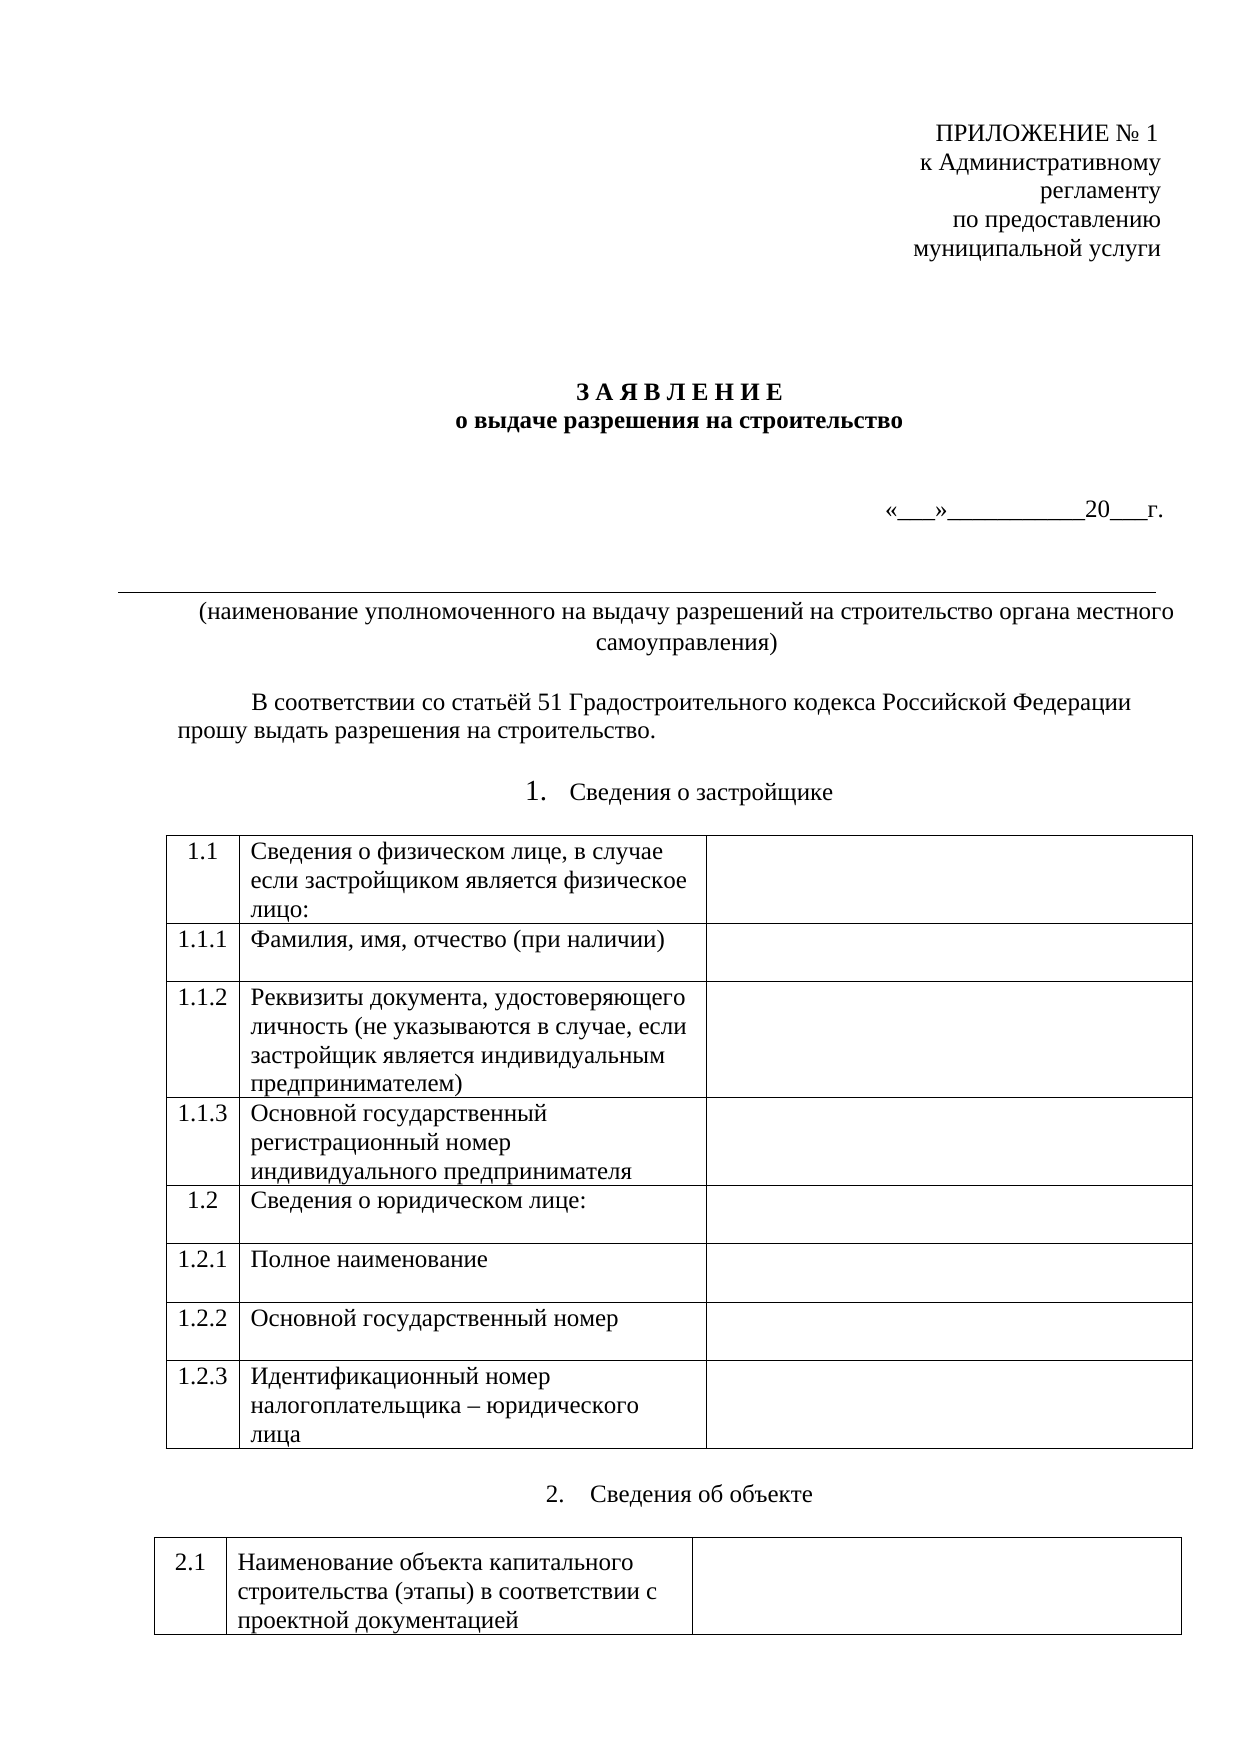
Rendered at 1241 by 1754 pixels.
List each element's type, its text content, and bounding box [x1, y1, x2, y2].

table_cell [707, 924, 1192, 981]
text муниципальной услуги [811, 233, 1161, 262]
text о выдаче разрешения на строительство [177, 406, 1181, 434]
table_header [227, 1538, 692, 1634]
text к Административному регламенту [811, 147, 1161, 204]
text В соответствии со статьёй 51 Градостроительного кодекса Российской Федерации прошу выдать разрешения на строительство. [177, 687, 1166, 744]
table_header [693, 1538, 1181, 1634]
table_cell Сведения о юридическом лице: [240, 1186, 706, 1243]
table_cell Идентификационный номер налогоплательщика – юридического лица [240, 1361, 706, 1447]
table_cell Фамилия, имя, отчество (при наличии) [240, 924, 706, 981]
text (наименование уполномоченного на выдачу разрешений на строительство органа местного самоуправления) [177, 580, 1196, 656]
table_header 1.1 [167, 836, 239, 923]
table_cell 1.2 [167, 1186, 239, 1243]
table_cell [707, 1098, 1192, 1184]
table_cell 1.2.1 [167, 1244, 239, 1302]
table_cell Основной государственный номер [240, 1303, 706, 1360]
table_header [707, 836, 1192, 923]
table_cell 1.1.2 [167, 982, 239, 1097]
table_header Сведения о физическом лице, в случае если застройщиком является физическое лицо: [240, 836, 706, 923]
table_cell Основной государственный регистрационный номер индивидуального предпринимателя [240, 1098, 706, 1184]
subtitle З А Я В Л Е Н И Е [177, 377, 1181, 406]
table_cell 1.2.3 [167, 1361, 239, 1447]
table_cell 1.2.2 [167, 1303, 239, 1360]
table_cell [707, 1186, 1192, 1243]
table_cell [707, 1303, 1192, 1360]
list Сведения о застройщике [177, 773, 1181, 807]
text по предоставлению [811, 204, 1161, 233]
text ПРИЛОЖЕНИЕ № 1 [177, 118, 1158, 147]
list Сведения об объекте [177, 1479, 1181, 1508]
table_cell 1.1.1 [167, 924, 239, 981]
table_cell [707, 1361, 1192, 1447]
table_cell [707, 982, 1192, 1097]
table_cell Реквизиты документа, удостоверяющего личность (не указываются в случае, если застройщик является индивидуальным предпринимателем) [240, 982, 706, 1097]
table_cell [707, 1244, 1192, 1302]
table_cell Полное наименование [240, 1244, 706, 1302]
text «___»___________20___г. [177, 494, 1164, 523]
table_cell 1.1.3 [167, 1098, 239, 1184]
table_header 2.1 [155, 1538, 226, 1634]
